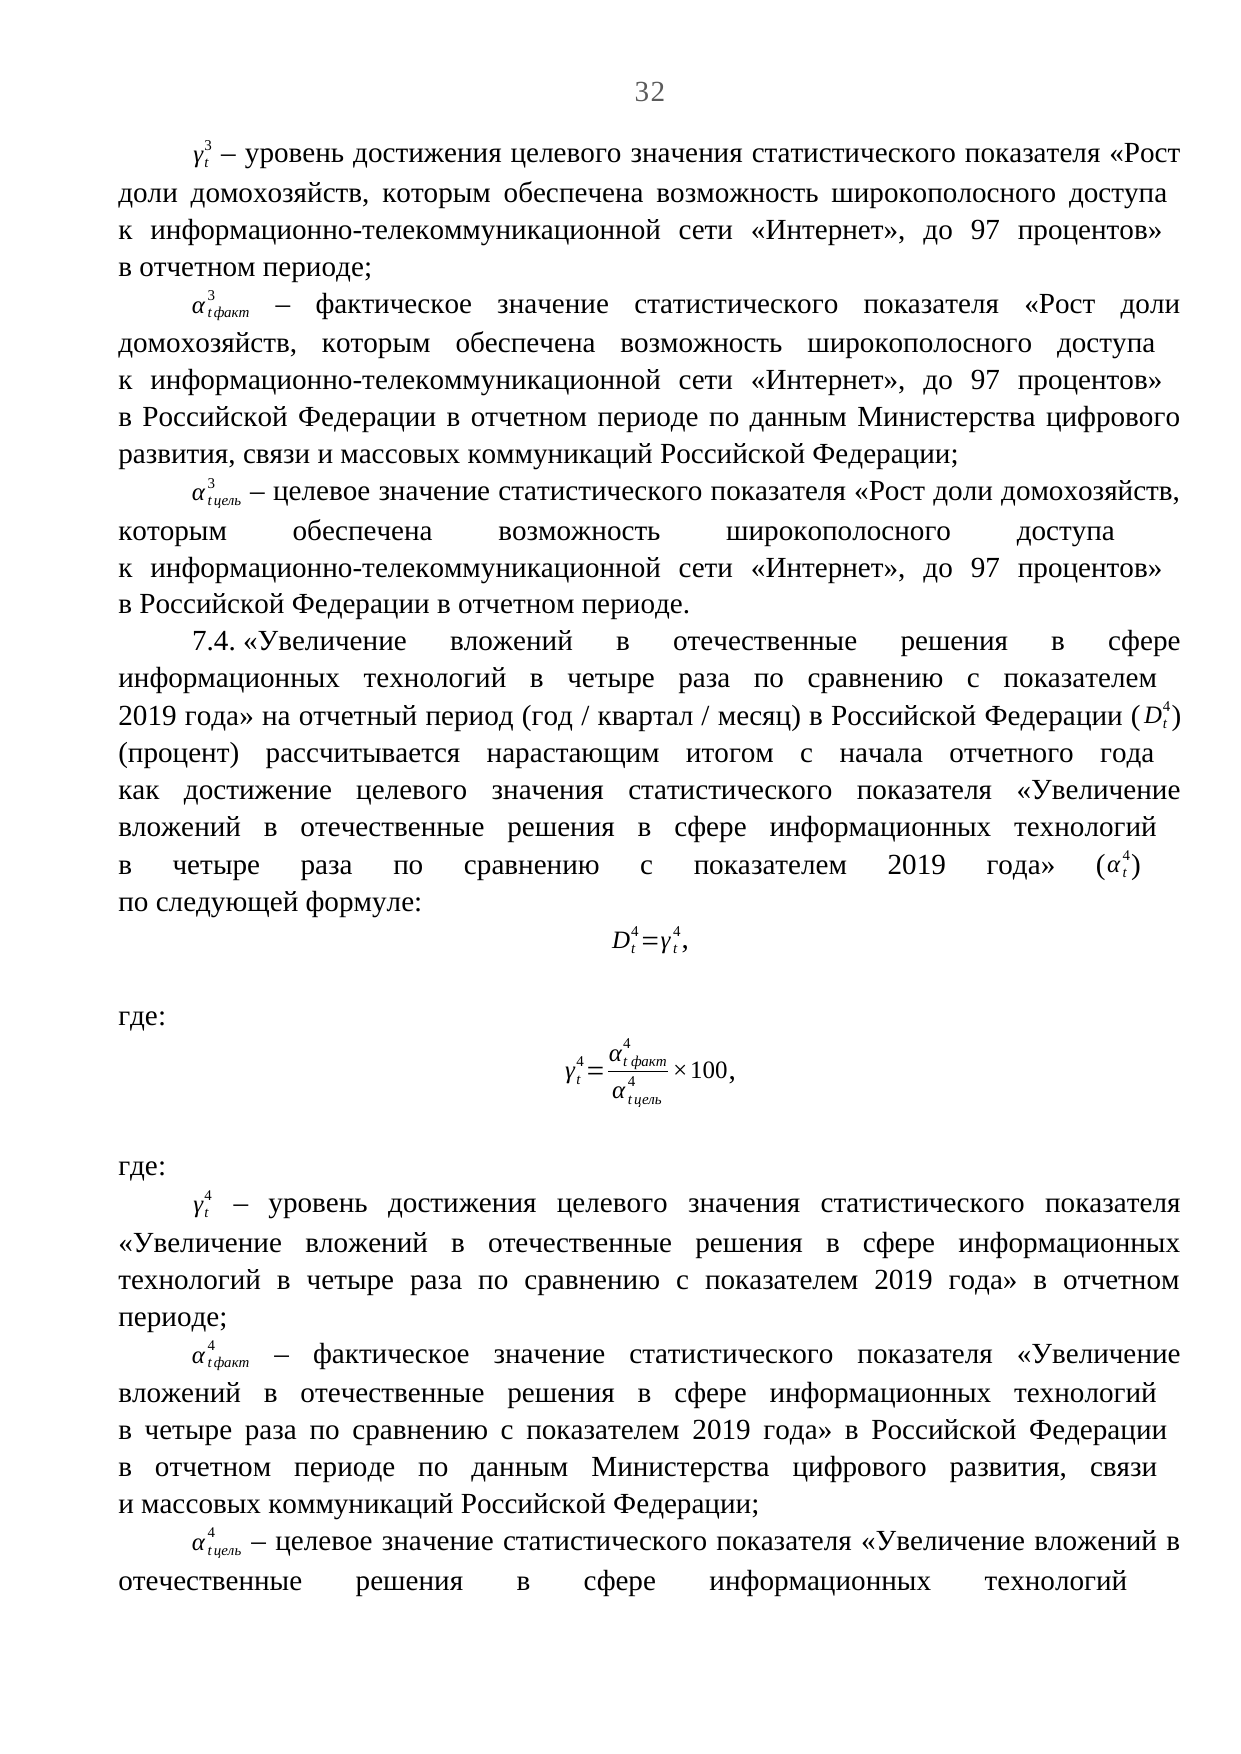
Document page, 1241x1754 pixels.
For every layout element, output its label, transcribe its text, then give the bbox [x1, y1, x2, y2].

text – уровень достижения целевого значения статистического показателя «Увеличение вложений в отечественные решения в сфере информационных технологий в четыре раза по сравнению с показателем 2019 года» в отчетном периоде; [118, 1185, 1181, 1332]
text – фактическое значение статистического показателя «Рост доли домохозяйств, которым обеспечена возможность широкополосного доступа к информационно-телекоммуникационной сети «Интернет», до 97 процентов» в Российской Федерации в отчетном периоде по данным Министерства цифрового развития, связи и массовых коммуникаций Российской Федерации; [118, 286, 1181, 470]
text – фактическое значение статистического показателя «Увеличение вложений в отечественные решения в сфере информационных технологий в четыре раза по сравнению с показателем 2019 года» в Российской Федерации в отчетном периоде по данным Министерства цифрового развития, связи и массовых коммуникаций Российской Федерации; [118, 1336, 1181, 1520]
text , [118, 1035, 1181, 1108]
text где: [118, 998, 1181, 1031]
text – целевое значение статистического показателя «Рост доли домохозяйств, которым обеспечена возможность широкополосного доступа к информационно-телекоммуникационной сети «Интернет», до 97 процентов» в Российской Федерации в отчетном периоде. [118, 473, 1181, 620]
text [118, 1523, 1181, 1596]
text 7.4. «Увеличение вложений в отечественные решения в сфере информационных технологий в четыре раза по сравнению с показателем 2019 года» на отчетный период (год / квартал / месяц) в Российской Федерации () (процент) рассчитывается нарастающим итогом с начала отчетного года как достижение целевого значения статистического показателя «Увеличение вложений в отечественные решения в сфере информационных технологий в четыре раза по сравнению с показателем 2019 года» () по следующей формуле: [118, 623, 1181, 918]
text где: [118, 1148, 1181, 1182]
text , [118, 921, 1181, 958]
text – уровень достижения целевого значения статистического показателя «Рост доли домохозяйств, которым обеспечена возможность широкополосного доступа к информационно-телекоммуникационной сети «Интернет», до 97 процентов» в отчетном периоде; [118, 135, 1181, 282]
